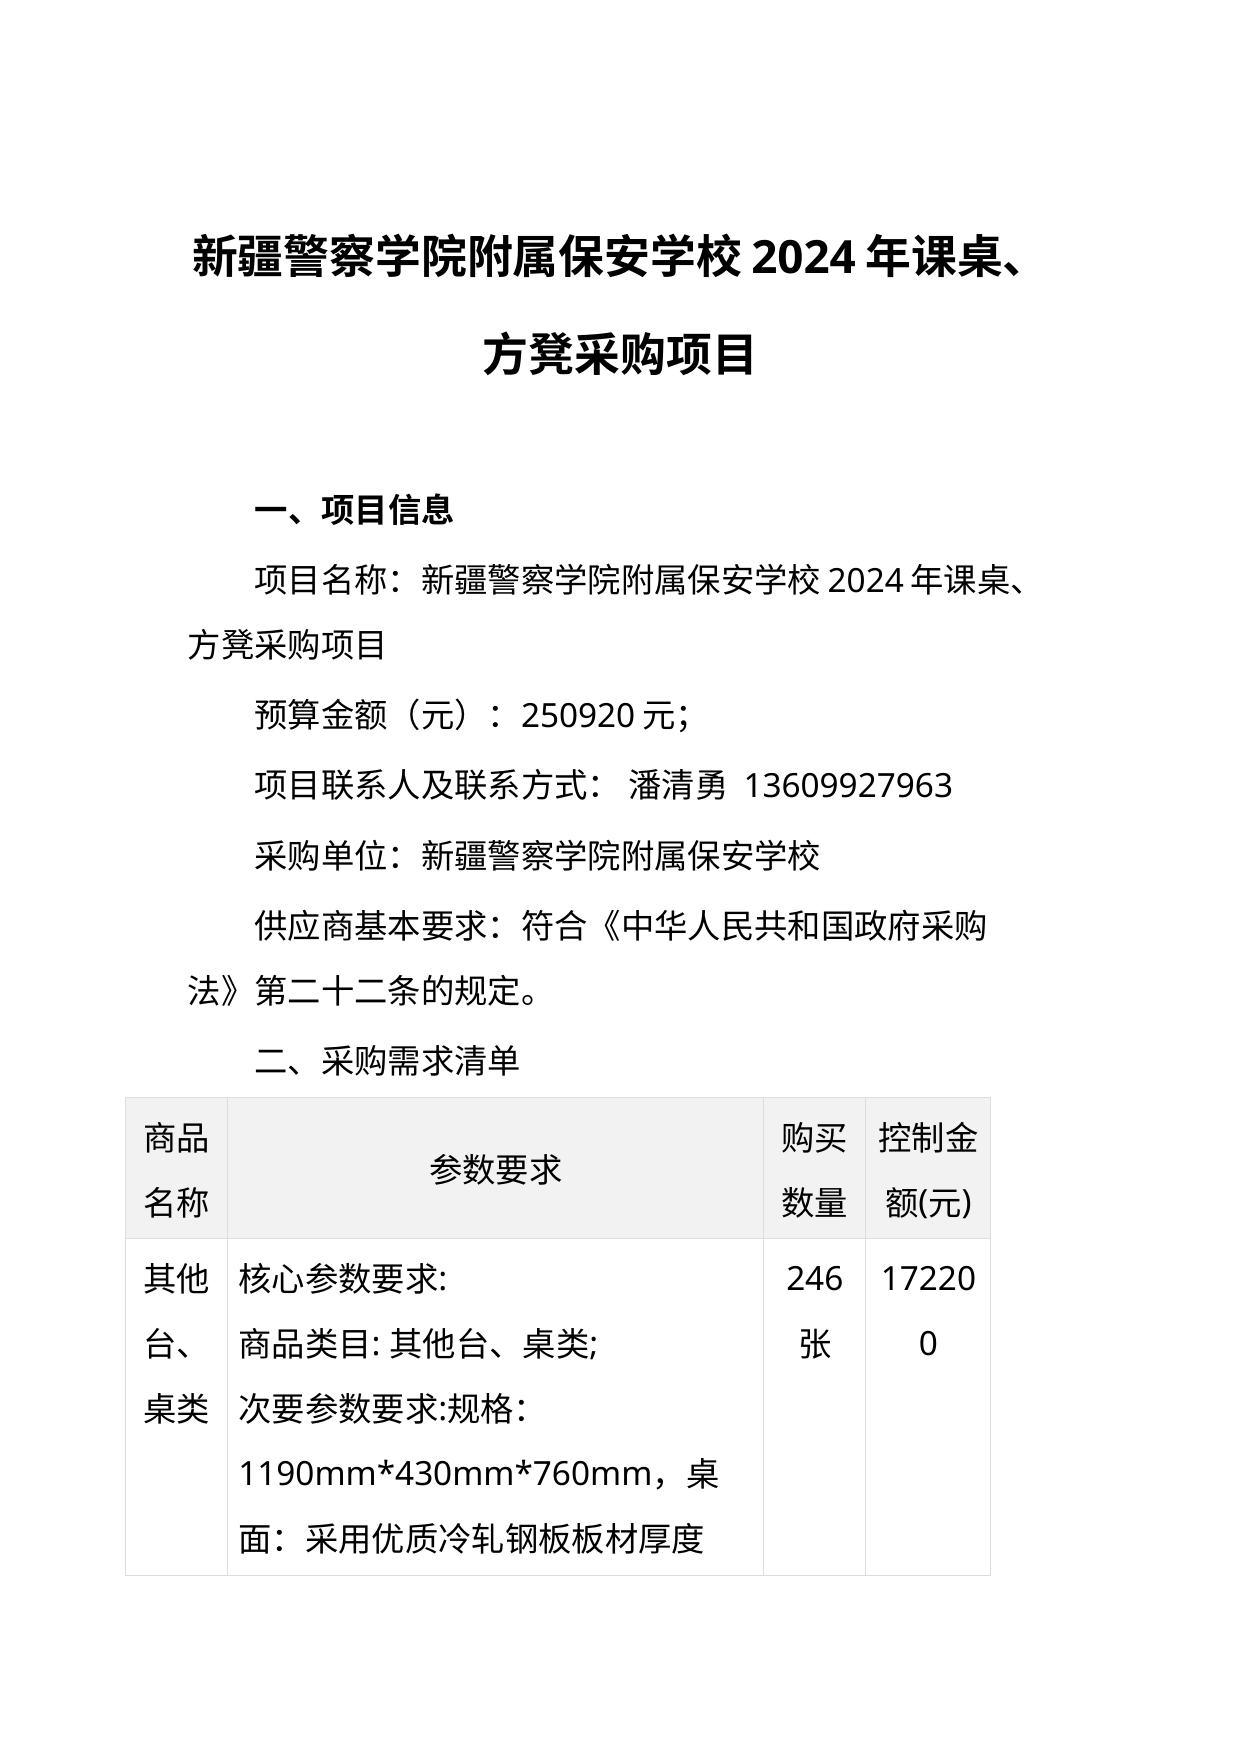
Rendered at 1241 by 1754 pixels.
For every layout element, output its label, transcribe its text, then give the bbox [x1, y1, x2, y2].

table_header 商品名称 [126, 1098, 227, 1238]
table_header 参数要求 [228, 1098, 763, 1238]
table_cell 其他台、桌类 [126, 1239, 227, 1575]
table_cell 172200 [866, 1239, 990, 1575]
list 项目名称：新疆警察学院附属保安学校2024年课桌、方凳采购项目 [187, 546, 1053, 676]
list 一、项目信息 [187, 475, 1053, 540]
table_header 控制金额(元) [866, 1098, 990, 1238]
text 采购单位：新疆警察学院附属保安学校 [187, 821, 1053, 886]
text 预算金额（元）：250920元； [187, 681, 1053, 746]
text 二、采购需求清单 [187, 1027, 1053, 1092]
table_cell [228, 1239, 763, 1575]
text 新疆警察学院附属保安学校2024年课桌、方凳采购项目 [187, 205, 1053, 400]
text 项目联系人及联系方式： 潘清勇 13609927963 [187, 751, 1053, 816]
table_header 购买数量 [764, 1098, 865, 1238]
text 供应商基本要求：符合《中华人民共和国政府采购法》第二十二条的规定。 [187, 891, 1053, 1021]
table_cell 246张 [764, 1239, 865, 1575]
